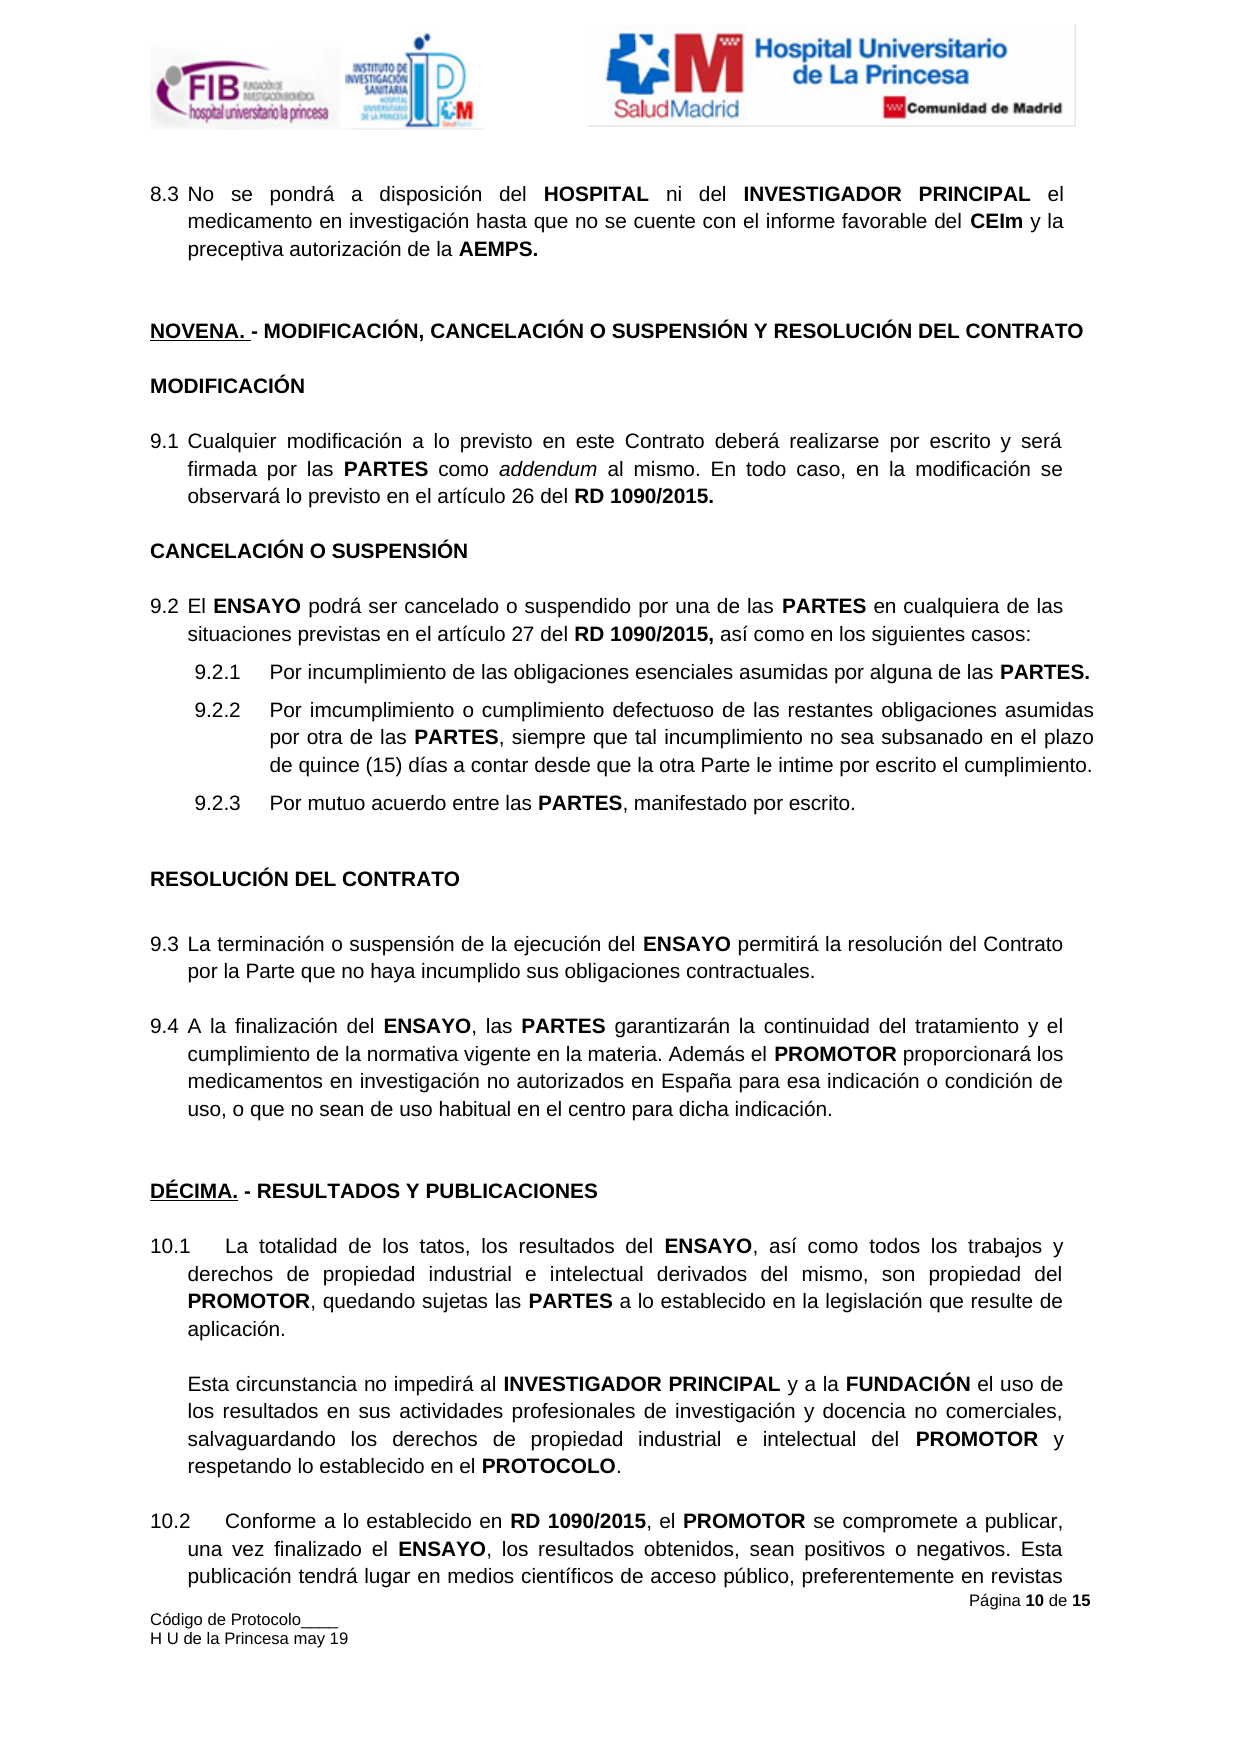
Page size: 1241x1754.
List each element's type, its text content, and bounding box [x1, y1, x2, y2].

text NOVENA. - MODIFICACIÓN, CANCELACIÓN O SUSPENSIÓN Y RESOLUCIÓN DEL CONTRATO [150, 319, 1090, 343]
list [150, 1509, 1064, 1588]
list Por imcumplimiento o cumplimiento defectuoso de las restantes obligaciones asumidas por otra de las PARTES, siempre que tal incumplimiento no sea subsanado en el plazo de quince (15) días a contar desde que la otra Parte le intime por escrito el cumplimiento. [194, 698, 1094, 777]
text RESOLUCIÓN DEL CONTRATO [150, 867, 1094, 927]
list Por incumplimiento de las obligaciones esenciales asumidas por alguna de las PARTES. [194, 660, 1094, 684]
list A la finalización del ENSAYO, las PARTES garantizarán la continuidad del tratamiento y el cumplimiento de la normativa vigente en la materia. Además el PROMOTOR proporcionará los medicamentos en investigación no autorizados en España para esa indicación o condición de uso, o que no sean de uso habitual en el centro para dicha indicación. [150, 1014, 1064, 1120]
list La terminación o suspensión de la ejecución del ENSAYO permitirá la resolución del Contrato por la Parte que no haya incumplido sus obligaciones contractuales. [150, 931, 1064, 983]
list Esta circunstancia no impedirá al INVESTIGADOR PRINCIPAL y a la FUNDACIÓN el uso de los resultados en sus actividades profesionales de investigación y docencia no comerciales, salvaguardando los derechos de propiedad industrial e intelectual del PROMOTOR y respetando lo establecido en el PROTOCOLO. [187, 1371, 1064, 1478]
picture [150, 31, 483, 130]
text DÉCIMA. - RESULTADOS Y PUBLICACIONES [150, 1179, 1090, 1203]
list No se pondrá a disposición del HOSPITAL ni del INVESTIGADOR PRINCIPAL el medicamento en investigación hasta que no se cuente con el informe favorable del CEIm y la preceptiva autorización de la AEMPS. [150, 182, 1064, 261]
picture [587, 24, 1077, 128]
list Cualquier modificación a lo previsto en este Contrato deberá realizarse por escrito y será firmada por las PARTES como addendum al mismo. En todo caso, en la modificación se observará lo previsto en el artículo 26 del RD 1090/2015. [150, 429, 1064, 508]
text MODIFICACIÓN [150, 374, 1090, 398]
list La totalidad de los tatos, los resultados del ENSAYO, así como todos los trabajos y derechos de propiedad industrial e intelectual derivados del mismo, son propiedad del PROMOTOR, quedando sujetas las PARTES a lo establecido en la legislación que resulte de aplicación. [150, 1234, 1064, 1340]
list Por mutuo acuerdo entre las PARTES, manifestado por escrito. [194, 791, 1094, 815]
list El ENSAYO podrá ser cancelado o suspendido por una de las PARTES en cualquiera de las situaciones previstas en el artículo 27 del RD 1090/2015, así como en los siguientes casos: [150, 594, 1064, 646]
text CANCELACIÓN O SUSPENSIÓN [150, 539, 1090, 563]
